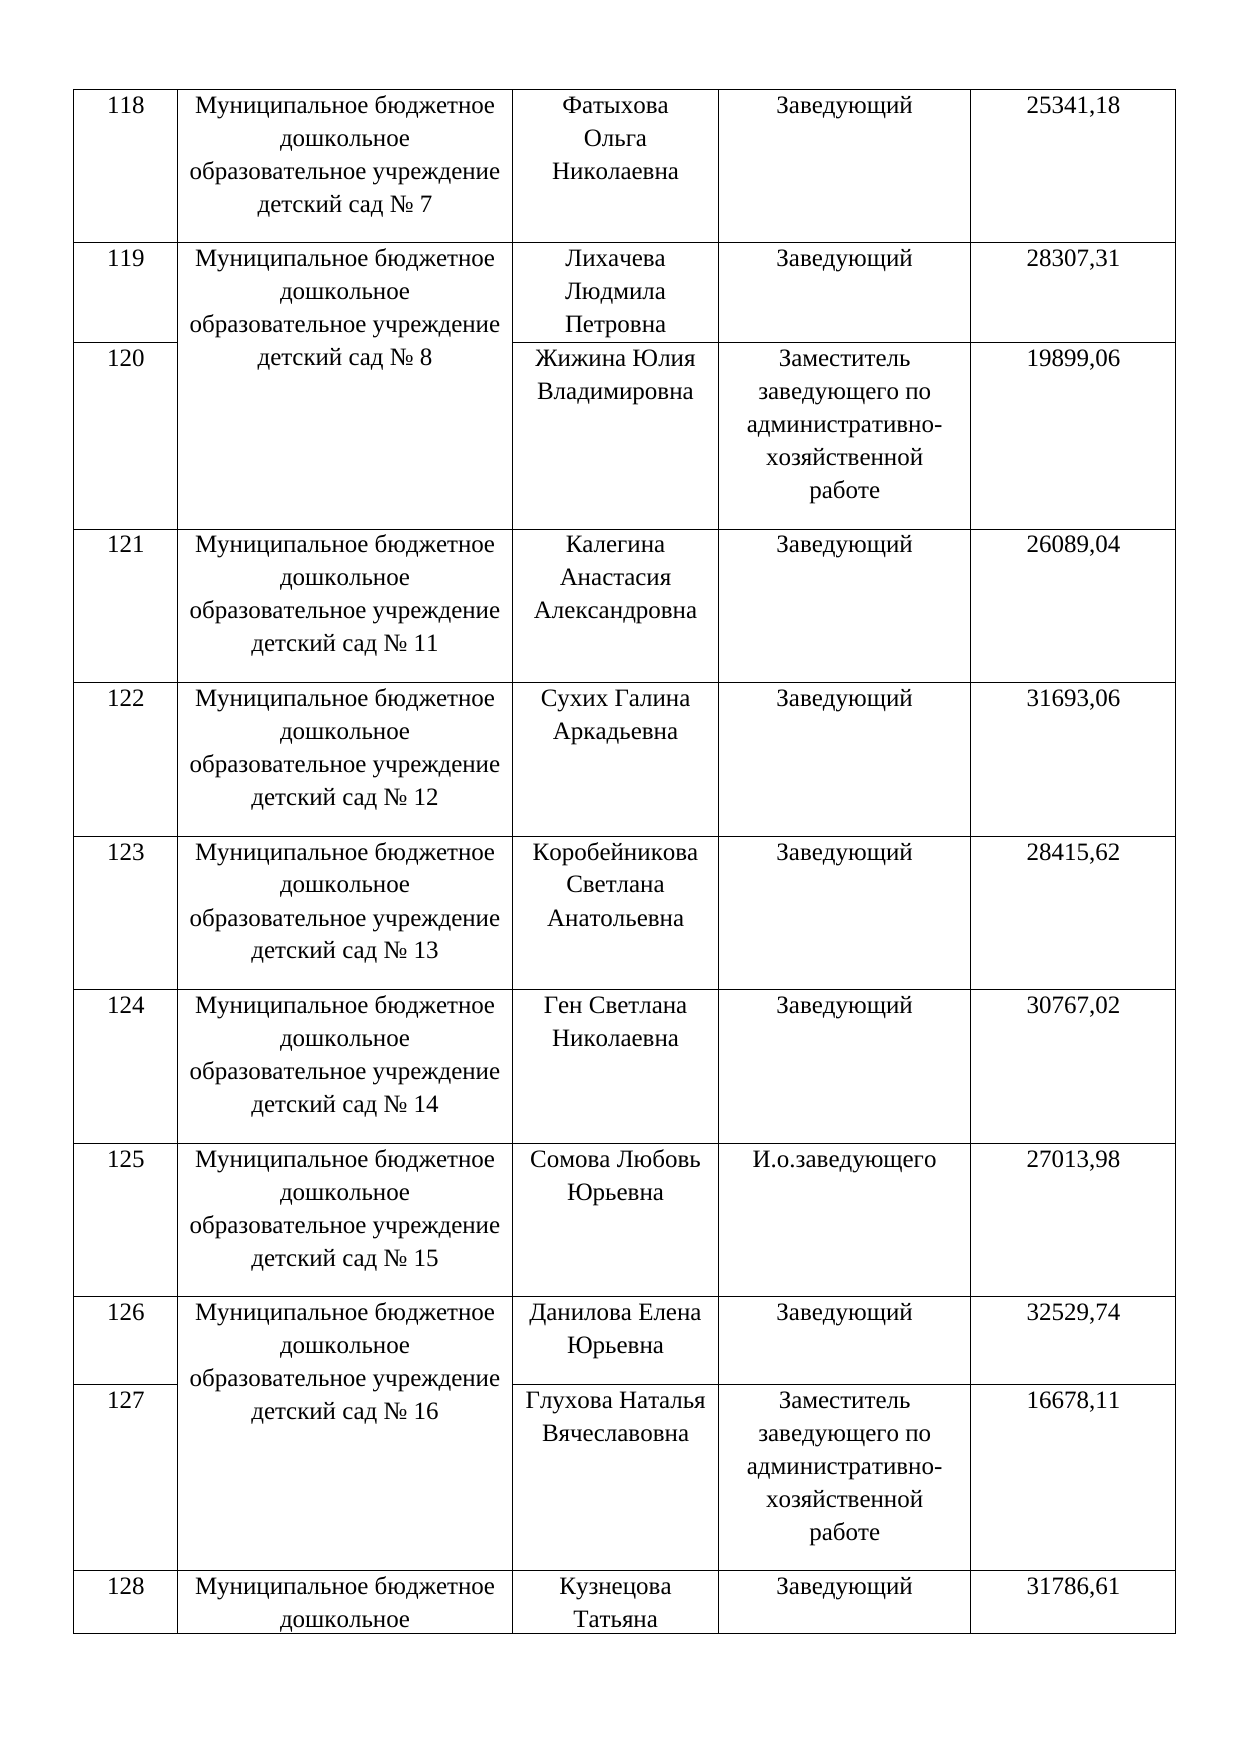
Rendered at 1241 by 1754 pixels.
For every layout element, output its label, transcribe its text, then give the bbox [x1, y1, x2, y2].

table_cell 26089,04 [971, 530, 1175, 682]
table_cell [719, 1385, 970, 1570]
table_cell 16678,11 [971, 1385, 1175, 1570]
table_cell 31693,06 [971, 683, 1175, 836]
table_cell 30767,02 [971, 990, 1175, 1143]
table_cell Заместитель заведующего по административно-хозяйственной работе [719, 343, 970, 528]
table_cell Муниципальное бюджетное дошкольное образовательное учреждение детский сад № 15 [178, 1144, 512, 1296]
table_cell Заведующий [719, 990, 970, 1143]
table_cell Муниципальное бюджетное дошкольное образовательное учреждение детский сад № 13 [178, 837, 512, 989]
table_cell Калегина Анастасия Александровна [513, 530, 718, 682]
table_cell 124 [74, 990, 177, 1143]
table_cell 32529,74 [971, 1297, 1175, 1384]
table_cell 118 [74, 90, 177, 242]
table_cell Заведующий [719, 1571, 970, 1633]
table_cell И.о.заведующего [719, 1144, 970, 1296]
table_cell Заведующий [719, 530, 970, 682]
table_cell 121 [74, 530, 177, 682]
table_cell Лихачева Людмила Петровна [513, 243, 718, 342]
table_cell Муниципальное бюджетное дошкольное образовательное учреждение детский сад № 12 [178, 683, 512, 836]
table_cell 122 [74, 683, 177, 836]
table_cell Заведующий [719, 837, 970, 989]
table_cell Сухих Галина Аркадьевна [513, 683, 718, 836]
table_cell 126 [74, 1297, 177, 1384]
table_cell 19899,06 [971, 343, 1175, 528]
table_cell Муниципальное бюджетное дошкольное образовательное учреждение детский сад № 14 [178, 990, 512, 1143]
table_cell Данилова Елена Юрьевна [513, 1297, 718, 1384]
table_cell 127 [74, 1385, 177, 1570]
table_cell Заведующий [719, 243, 970, 342]
table_cell Муниципальное бюджетное дошкольное образовательное учреждение детский сад № 11 [178, 530, 512, 682]
table_cell 120 [74, 343, 177, 528]
table_cell 25341,18 [971, 90, 1175, 242]
table_cell Ген Светлана Николаевна [513, 990, 718, 1143]
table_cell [178, 1571, 512, 1633]
table_cell Муниципальное бюджетное дошкольное образовательное учреждение детский сад № 7 [178, 90, 512, 242]
table_cell Жижина Юлия Владимировна [513, 343, 718, 528]
table_cell Муниципальное бюджетное дошкольное образовательное учреждение детский сад № 8 [178, 243, 512, 528]
table_cell Сомова Любовь Юрьевна [513, 1144, 718, 1296]
table_cell Заведующий [719, 683, 970, 836]
table_cell Муниципальное бюджетное дошкольное образовательное учреждение детский сад № 16 [178, 1297, 512, 1570]
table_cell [513, 1571, 718, 1633]
table_cell Заведующий [719, 90, 970, 242]
table_cell 128 [74, 1571, 177, 1633]
table_cell 28307,31 [971, 243, 1175, 342]
table_cell Фатыхова Ольга Николаевна [513, 90, 718, 242]
table_cell 123 [74, 837, 177, 989]
table_cell 119 [74, 243, 177, 342]
table_cell 125 [74, 1144, 177, 1296]
table_cell Заведующий [719, 1297, 970, 1384]
table_cell 31786,61 [971, 1571, 1175, 1633]
table_cell Коробейникова Светлана Анатольевна [513, 837, 718, 989]
table_cell 27013,98 [971, 1144, 1175, 1296]
table_cell 28415,62 [971, 837, 1175, 989]
table_cell Глухова Наталья Вячеславовна [513, 1385, 718, 1570]
